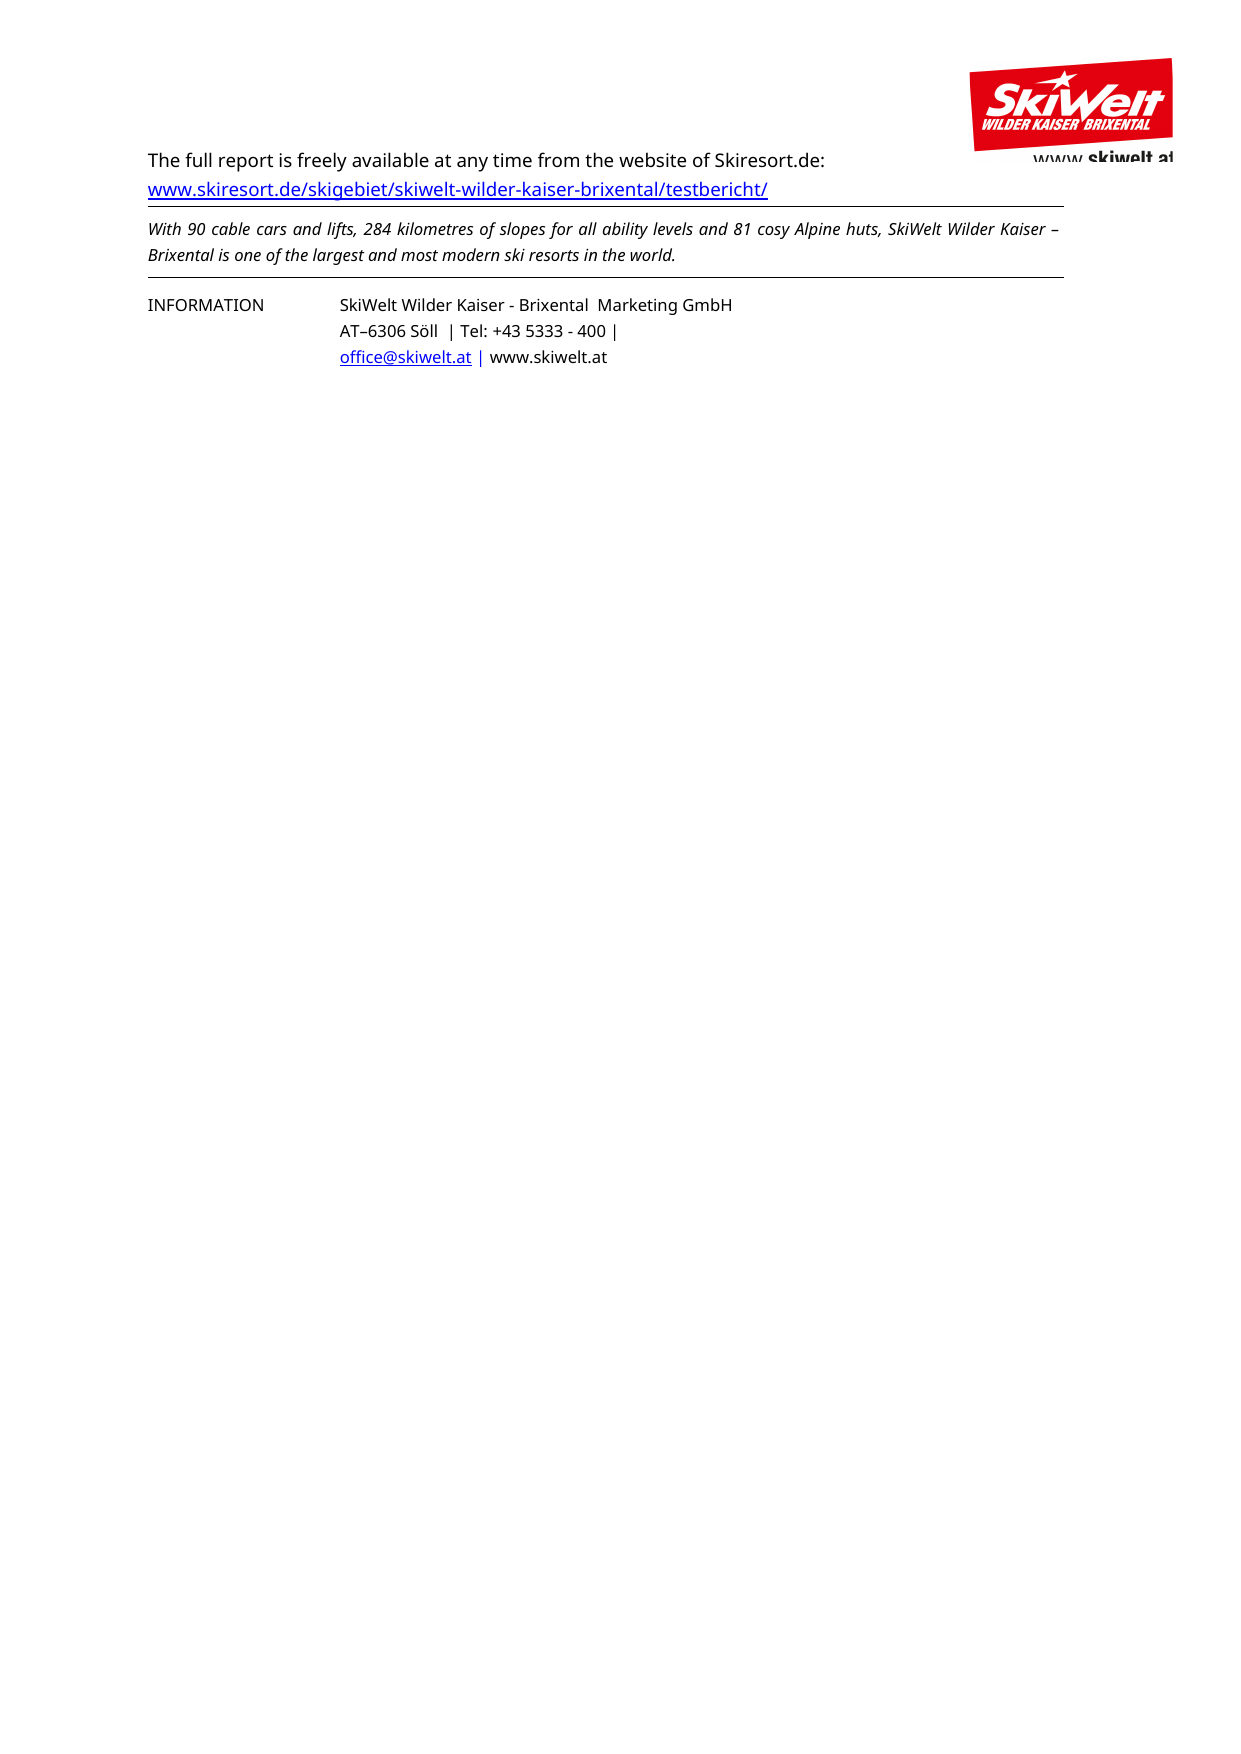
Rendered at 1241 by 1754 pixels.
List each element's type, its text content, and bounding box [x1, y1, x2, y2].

text With 90 cable cars and lifts, 284 kilometres of slopes for all ability levels and 81 cosy Alpine huts, SkiWelt Wilder Kaiser – Brixental is one of the largest and most modern ski resorts in the world. [148, 207, 1064, 277]
text office@skiwelt.at | www.skiwelt.at [148, 346, 1064, 369]
text AT–6306 Söll | Tel: +43 5333 - 400 | [148, 320, 1064, 343]
text The full report is freely available at any time from the website of Skiresort.de: www.skiresort.de/skigebiet/skiwelt-wilder-kaiser-brixental/testbericht/ [148, 147, 1093, 202]
picture [969, 58, 1173, 163]
text INFORMATION SkiWelt Wilder Kaiser - Brixental Marketing GmbH [148, 294, 1064, 317]
